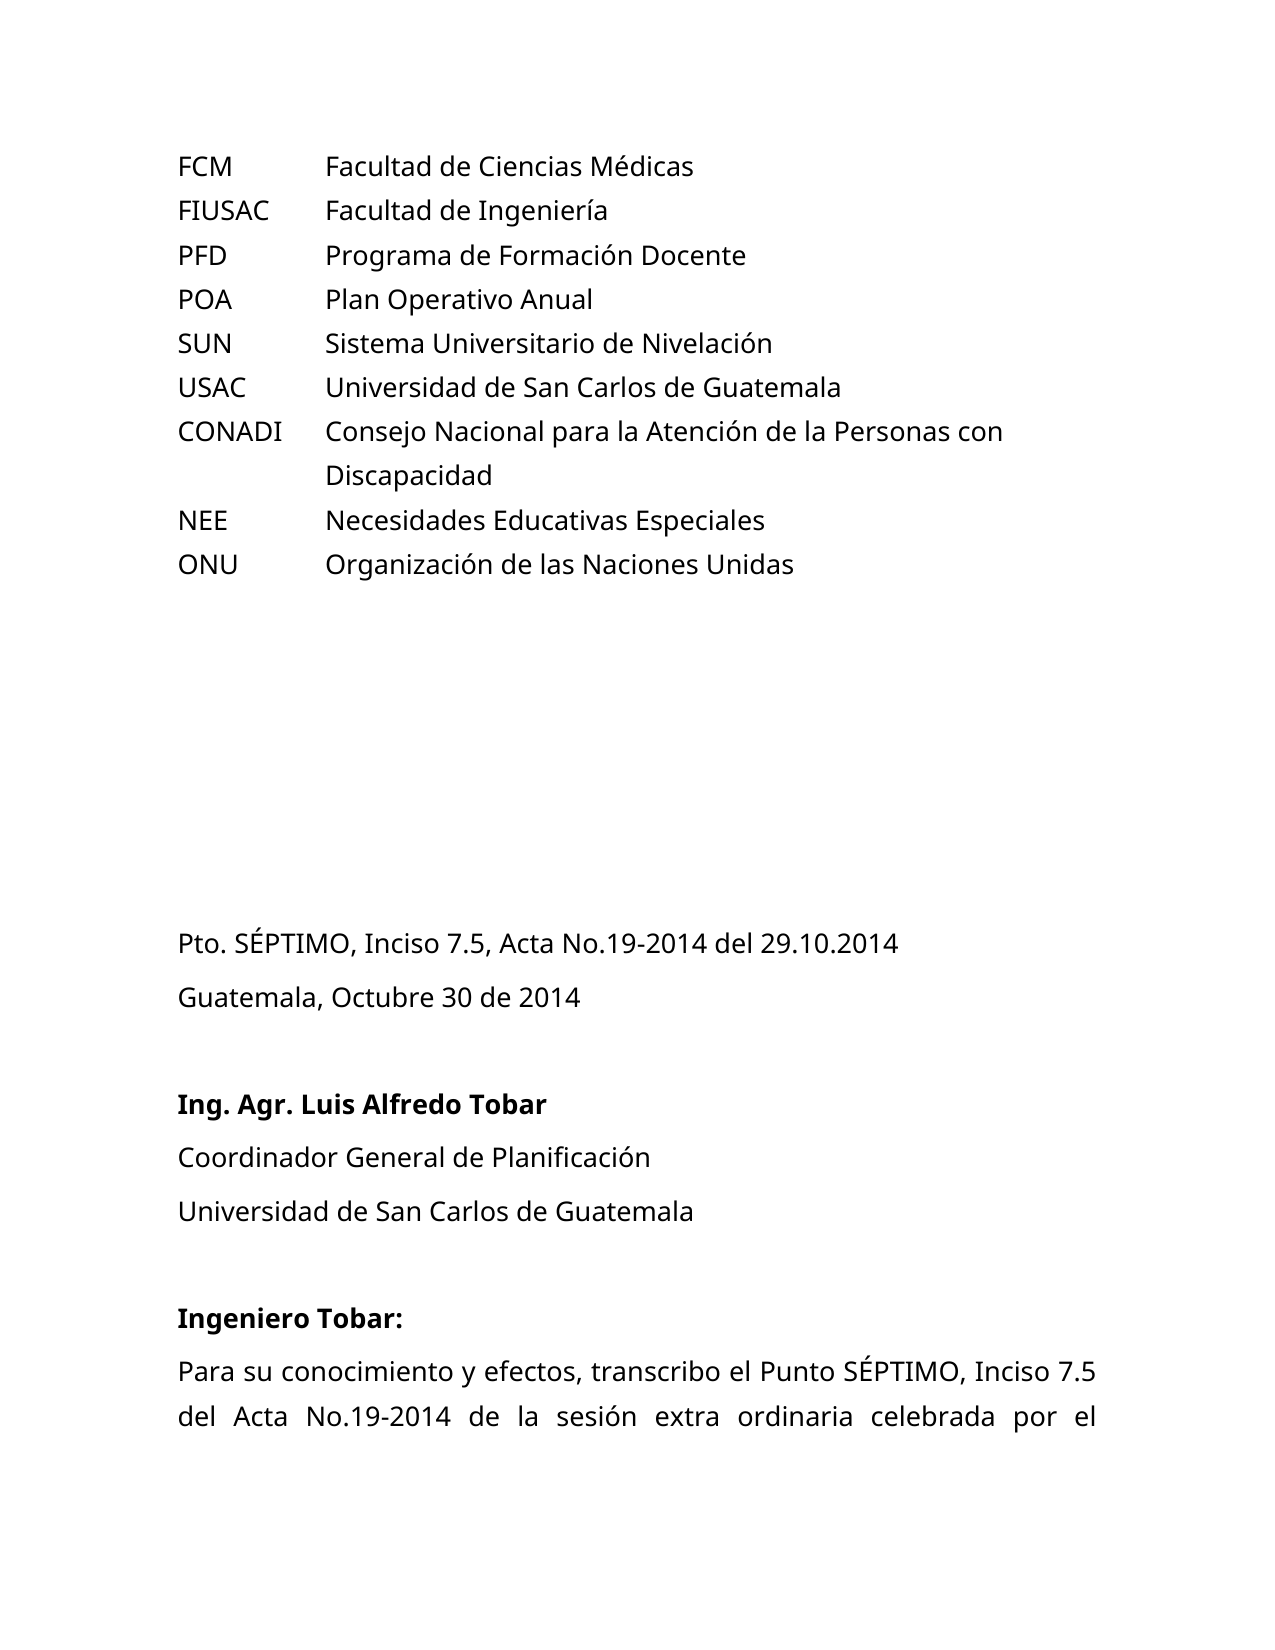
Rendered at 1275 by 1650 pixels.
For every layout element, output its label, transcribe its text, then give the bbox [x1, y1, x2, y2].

text CONADI Consejo Nacional para la Atención de la Personas con [177, 413, 1098, 449]
text Pto. SÉPTIMO, Inciso 7.5, Acta No.19-2014 del 29.10.2014 [177, 924, 1098, 961]
text Guatemala, Octubre 30 de 2014 [177, 978, 1098, 1015]
text PFD Programa de Formación Docente [177, 236, 1098, 273]
text Universidad de San Carlos de Guatemala [177, 1192, 1098, 1229]
text NEE Necesidades Educativas Especiales [177, 501, 1098, 538]
text Ing. Agr. Luis Alfredo Tobar [177, 1085, 1098, 1122]
text FCM Facultad de Ciencias Médicas [177, 148, 1098, 184]
text Discapacidad [177, 457, 1098, 494]
text SUN Sistema Universitario de Nivelación [177, 324, 1098, 361]
text USAC Universidad de San Carlos de Guatemala [177, 368, 1098, 405]
text Coordinador General de Planificación [177, 1139, 1098, 1176]
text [177, 1353, 1098, 1434]
text Ingeniero Tobar: [177, 1299, 1098, 1336]
text POA Plan Operativo Anual [177, 280, 1098, 317]
text FIUSAC Facultad de Ingeniería [177, 192, 1098, 229]
text ONU Organización de las Naciones Unidas [177, 545, 1098, 582]
